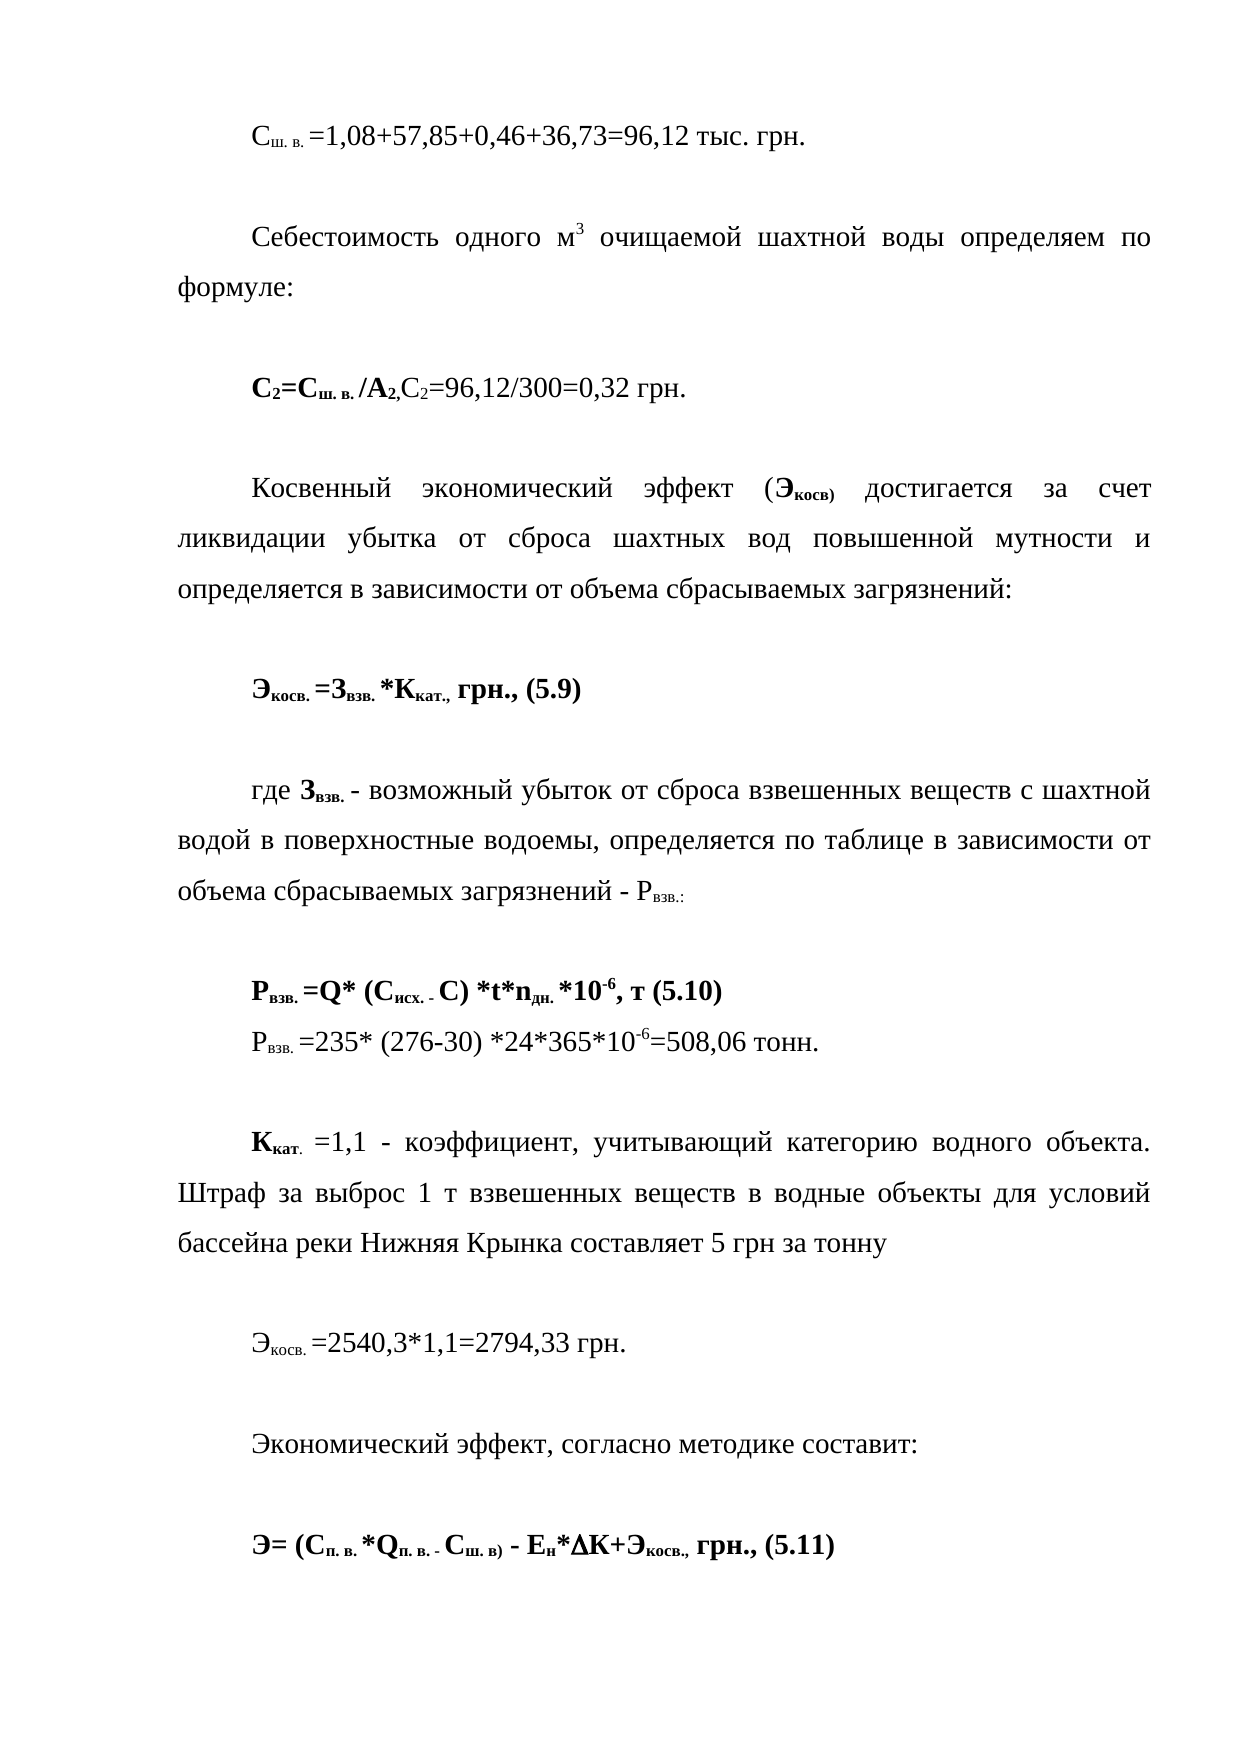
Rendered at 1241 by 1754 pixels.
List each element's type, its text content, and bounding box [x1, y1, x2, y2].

text Ккат. =1,1 - коэффициент, учитывающий категорию водного объекта. Штраф за выброс 1 т взвешенных веществ в водные объекты для условий бассейна реки Нижняя Крынка составляет 5 грн за тонну [177, 1124, 1152, 1258]
text Рвзв. =Q* (Сисх. - С) *t*nдн. *10-6, т (5.10) [177, 973, 1152, 1007]
text Экосв. =2540,3*1,1=2794,33 грн. [177, 1326, 1152, 1359]
text Косвенный экономический эффект (Экосв) достигается за счет ликвидации убытка от сброса шахтных вод повышенной мутности и определяется в зависимости от объема сбрасываемых загрязнений: [177, 470, 1152, 604]
text Себестоимость одного м3 очищаемой шахтной воды определяем по формуле: [177, 219, 1152, 303]
text С2=Сш. в. /А2,С2=96,12/300=0,32 грн. [177, 370, 1152, 403]
text Экономический эффект, согласно методике составит: [177, 1426, 1152, 1460]
text Экосв. =Звзв. *Ккат., грн., (5.9) [177, 672, 1152, 705]
text Рвзв. =235* (276-30) *24*365*10-6=508,06 тонн. [177, 1024, 1152, 1057]
text Э= (Сп. в. *Qп. в. - Сш. в) - Ен*К+Экосв., грн., (5.11) [177, 1527, 1152, 1561]
text где Звзв. - возможный убыток от сброса взвешенных веществ с шахтной водой в поверхностные водоемы, определяется по таблице в зависимости от объема сбрасываемых загрязнений - Рвзв.: [177, 772, 1152, 906]
text Сш. в. =1,08+57,85+0,46+36,73=96,12 тыс. грн. [177, 118, 1152, 152]
